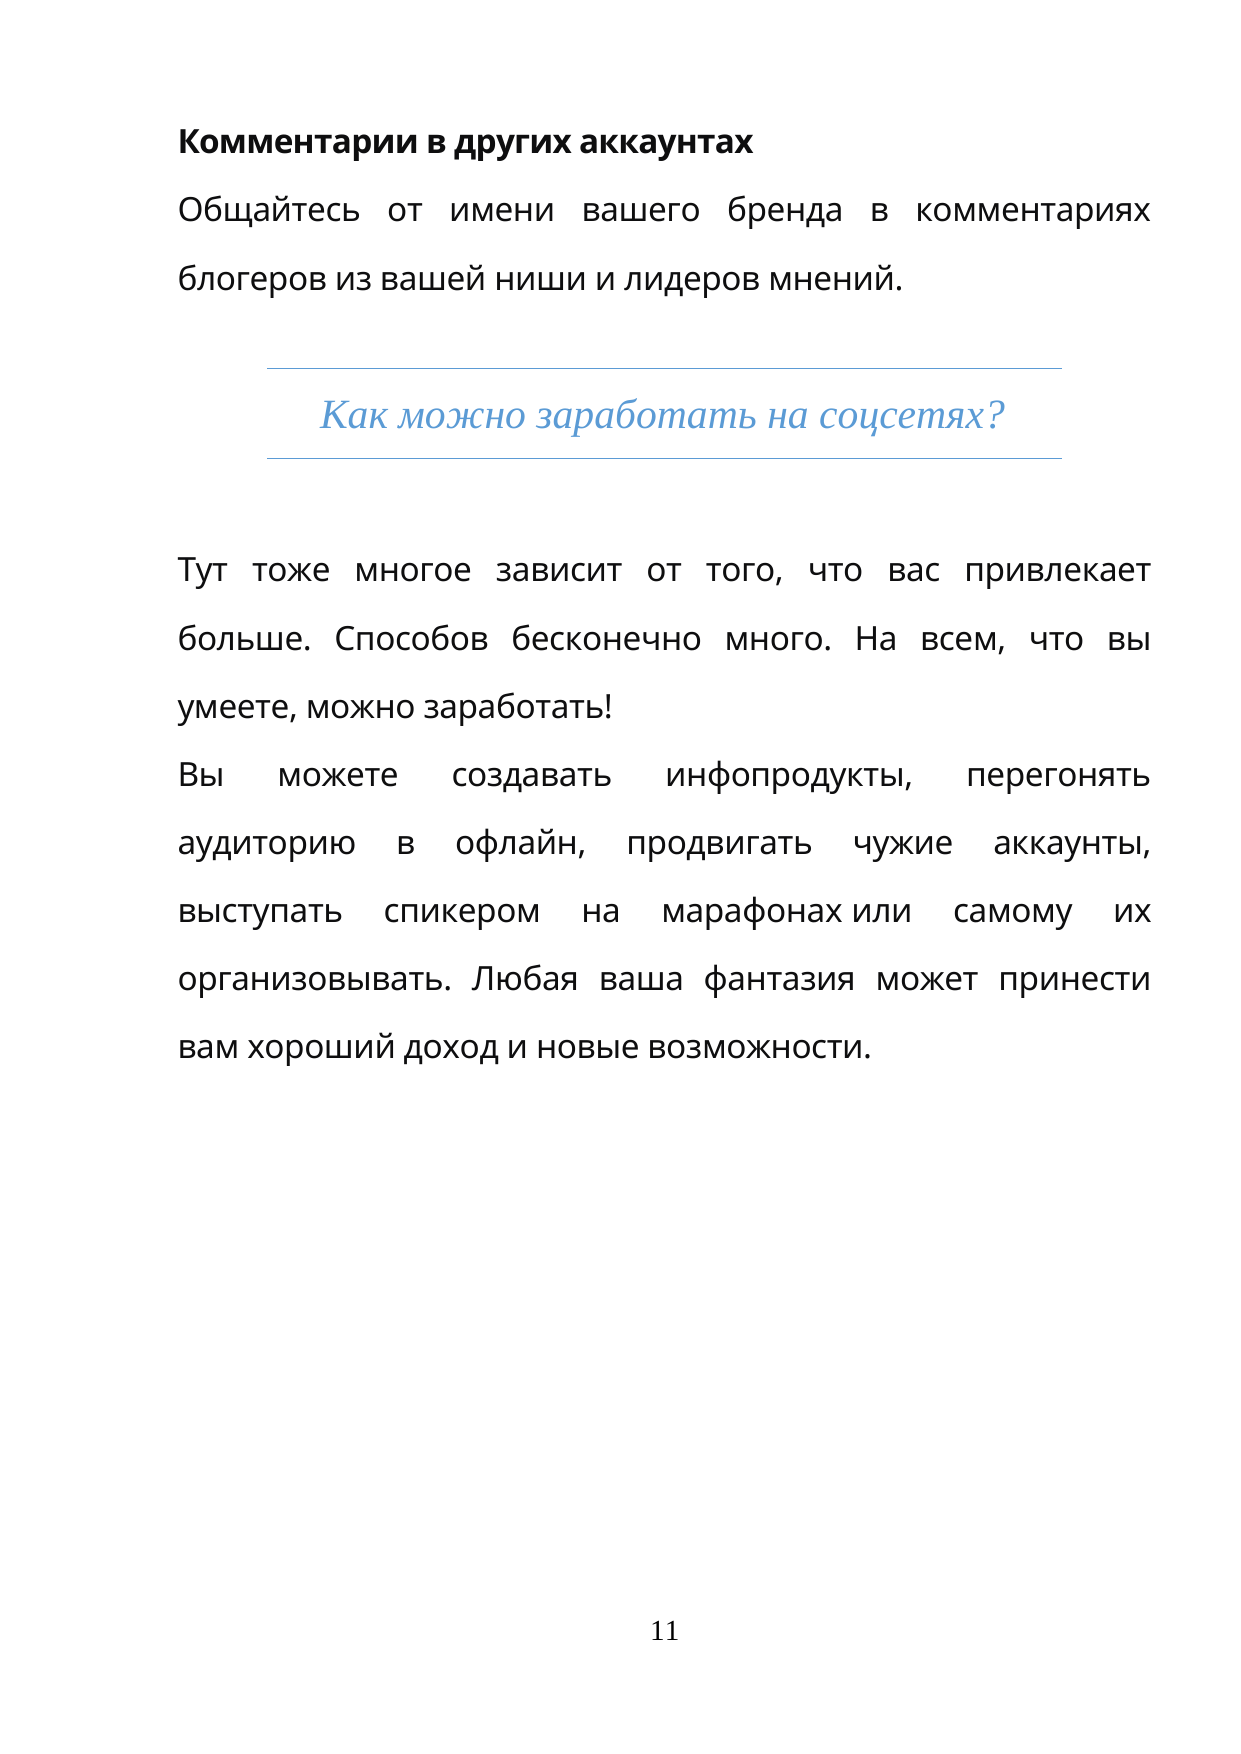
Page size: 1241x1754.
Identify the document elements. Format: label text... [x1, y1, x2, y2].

text Тут тоже многое зависит от того, что вас привлекает больше. Способов бесконечно много. На всем, что вы умеете, можно заработать! [177, 546, 1152, 728]
text Как можно заработать на соцсетях? [267, 369, 1062, 458]
text Вы можете создавать инфопродукты, перегонять аудиторию в офлайн, продвигать чужие аккаунты, выступать спикером на марафонах или самому их организовывать. Любая ваша фантазия может принести вам хороший доход и новые возможности. [177, 751, 1152, 1068]
text Общайтесь от имени вашего бренда в комментариях блогеров из вашей ниши и лидеров мнений. [177, 186, 1152, 300]
text Комментарии в других аккаунтах [177, 118, 1152, 163]
